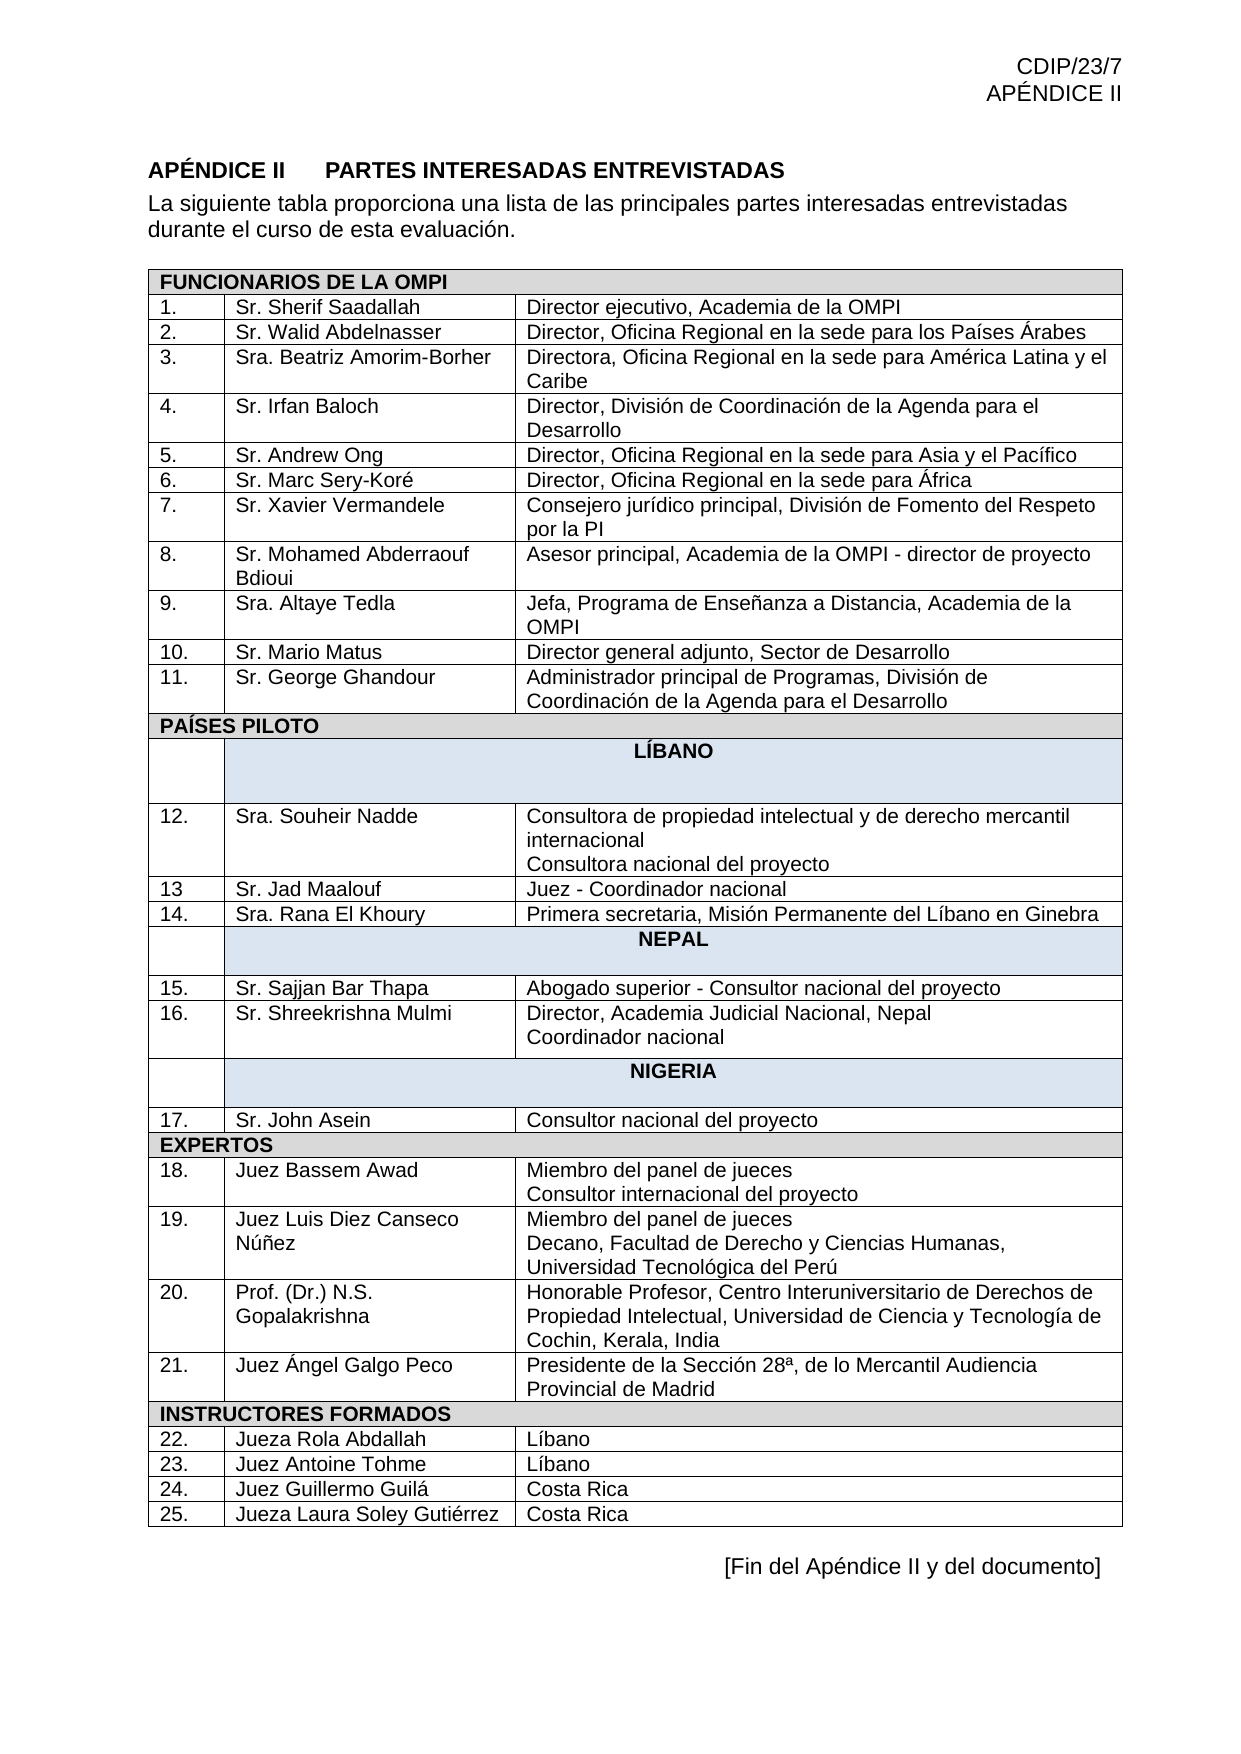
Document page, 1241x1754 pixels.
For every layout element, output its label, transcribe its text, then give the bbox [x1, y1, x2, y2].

table_cell 17. [149, 1108, 224, 1132]
table_cell Director, Academia Judicial Nacional, Nepal Coordinador nacional [516, 1001, 1122, 1058]
table_cell 22. [149, 1427, 224, 1451]
table_cell Juez Ángel Galgo Peco [225, 1353, 515, 1401]
table_cell 4. [149, 394, 224, 442]
table_cell Director ejecutivo, Academia de la OMPI [516, 295, 1122, 319]
table_cell Juez Bassem Awad [225, 1158, 515, 1206]
table_cell Asesor principal, Academia de la OMPI - director de proyecto [516, 542, 1122, 590]
table_cell 25. [149, 1502, 224, 1526]
table_cell Juez Guillermo Guilá [225, 1477, 515, 1501]
table_cell NEPAL [225, 927, 1122, 975]
table_cell LÍBANO [225, 739, 1122, 803]
table_cell PAÍSES PILOTO [149, 714, 1122, 738]
table_cell 12. [149, 804, 224, 876]
table_cell Sr. Mohamed Abderraouf Bdioui [225, 542, 515, 590]
table_cell Consultor nacional del proyecto [516, 1108, 1122, 1132]
table_cell 13 [149, 877, 224, 901]
table_cell Juez - Coordinador nacional [516, 877, 1122, 901]
table_cell Director, Oficina Regional en la sede para África [516, 468, 1122, 492]
table_cell Líbano [516, 1452, 1122, 1476]
table_cell [149, 927, 224, 975]
table_cell 11. [149, 665, 224, 713]
table_cell Costa Rica [516, 1502, 1122, 1526]
table_cell Consultora de propiedad intelectual y de derecho mercantil internacional Consultora nacional del proyecto [516, 804, 1122, 876]
table_cell Sr. Walid Abdelnasser [225, 320, 515, 344]
table_cell Sr. Andrew Ong [225, 443, 515, 467]
text La siguiente tabla proporciona una lista de las principales partes interesadas entrevistadas durante el curso de esta evaluación. [148, 190, 1122, 242]
table_cell [149, 1059, 224, 1107]
table_cell Director, Oficina Regional en la sede para los Países Árabes [516, 320, 1122, 344]
table_cell Jueza Laura Soley Gutiérrez [225, 1502, 515, 1526]
table_cell 21. [149, 1353, 224, 1401]
table_cell [149, 739, 224, 803]
table_cell 6. [149, 468, 224, 492]
table_cell Director, Oficina Regional en la sede para Asia y el Pacífico [516, 443, 1122, 467]
table_cell 16. [149, 1001, 224, 1058]
table_cell Sra. Altaye Tedla [225, 591, 515, 639]
table_cell Sr. Marc Sery-Koré [225, 468, 515, 492]
table_cell Juez Antoine Tohme [225, 1452, 515, 1476]
table_cell Sr. Xavier Vermandele [225, 493, 515, 541]
table_cell 9. [149, 591, 224, 639]
table_cell Costa Rica [516, 1477, 1122, 1501]
text [Fin del Apéndice II y del documento] [724, 1553, 1122, 1579]
table_cell Sra. Rana El Khoury [225, 902, 515, 926]
table_cell Director general adjunto, Sector de Desarrollo [516, 640, 1122, 664]
table_cell Sra. Souheir Nadde [225, 804, 515, 876]
table_cell 23. [149, 1452, 224, 1476]
table_cell Sr. Irfan Baloch [225, 394, 515, 442]
table_cell Presidente de la Sección 28ª, de lo Mercantil Audiencia Provincial de Madrid [516, 1353, 1122, 1401]
table_cell 3. [149, 345, 224, 393]
table_cell EXPERTOS [149, 1133, 1122, 1157]
table_cell 7. [149, 493, 224, 541]
table_cell 24. [149, 1477, 224, 1501]
table_cell Miembro del panel de jueces Decano, Facultad de Derecho y Ciencias Humanas, Universidad Tecnológica del Perú [516, 1207, 1122, 1279]
table_cell Jefa, Programa de Enseñanza a Distancia, Academia de la OMPI [516, 591, 1122, 639]
table_cell NIGERIA [225, 1059, 1122, 1107]
table_cell Sr. Sherif Saadallah [225, 295, 515, 319]
table_cell Sr. Mario Matus [225, 640, 515, 664]
table_cell Sra. Beatriz Amorim-Borher [225, 345, 515, 393]
table_cell Sr. John Asein [225, 1108, 515, 1132]
table_cell 14. [149, 902, 224, 926]
table_cell Sr. Shreekrishna Mulmi [225, 1001, 515, 1058]
table_cell Sr. George Ghandour [225, 665, 515, 713]
table_cell 8. [149, 542, 224, 590]
table_cell Consejero jurídico principal, División de Fomento del Respeto por la PI [516, 493, 1122, 541]
table_cell 15. [149, 976, 224, 1000]
table_cell 18. [149, 1158, 224, 1206]
table_cell Honorable Profesor, Centro Interuniversitario de Derechos de Propiedad Intelectual, Universidad de Ciencia y Tecnología de Cochin, Kerala, India [516, 1280, 1122, 1352]
table_cell Director, División de Coordinación de la Agenda para el Desarrollo [516, 394, 1122, 442]
table_cell Juez Luis Diez Canseco Núñez [225, 1207, 515, 1279]
table_cell Líbano [516, 1427, 1122, 1451]
table_cell 5. [149, 443, 224, 467]
table_cell Jueza Rola Abdallah [225, 1427, 515, 1451]
table_cell 1. [149, 295, 224, 319]
table_cell 10. [149, 640, 224, 664]
table_cell Administrador principal de Programas, División de Coordinación de la Agenda para el Desarrollo [516, 665, 1122, 713]
table_header FUNCIONARIOS DE LA OMPI [149, 270, 1122, 294]
subtitle Apéndice II PARTES INTERESADAS ENTREVISTADAS [148, 157, 1122, 183]
table_cell Primera secretaria, Misión Permanente del Líbano en Ginebra [516, 902, 1122, 926]
table_cell Miembro del panel de jueces Consultor internacional del proyecto [516, 1158, 1122, 1206]
table_cell Sr. Jad Maalouf [225, 877, 515, 901]
table_cell Abogado superior - Consultor nacional del proyecto [516, 976, 1122, 1000]
table_cell Sr. Sajjan Bar Thapa [225, 976, 515, 1000]
table_cell 20. [149, 1280, 224, 1352]
table_cell 19. [149, 1207, 224, 1279]
table_cell Directora, Oficina Regional en la sede para América Latina y el Caribe [516, 345, 1122, 393]
table_cell Prof. (Dr.) N.S. Gopalakrishna [225, 1280, 515, 1352]
table_cell 2. [149, 320, 224, 344]
table_cell INSTRUCTORES FORMADOS [149, 1402, 1122, 1426]
